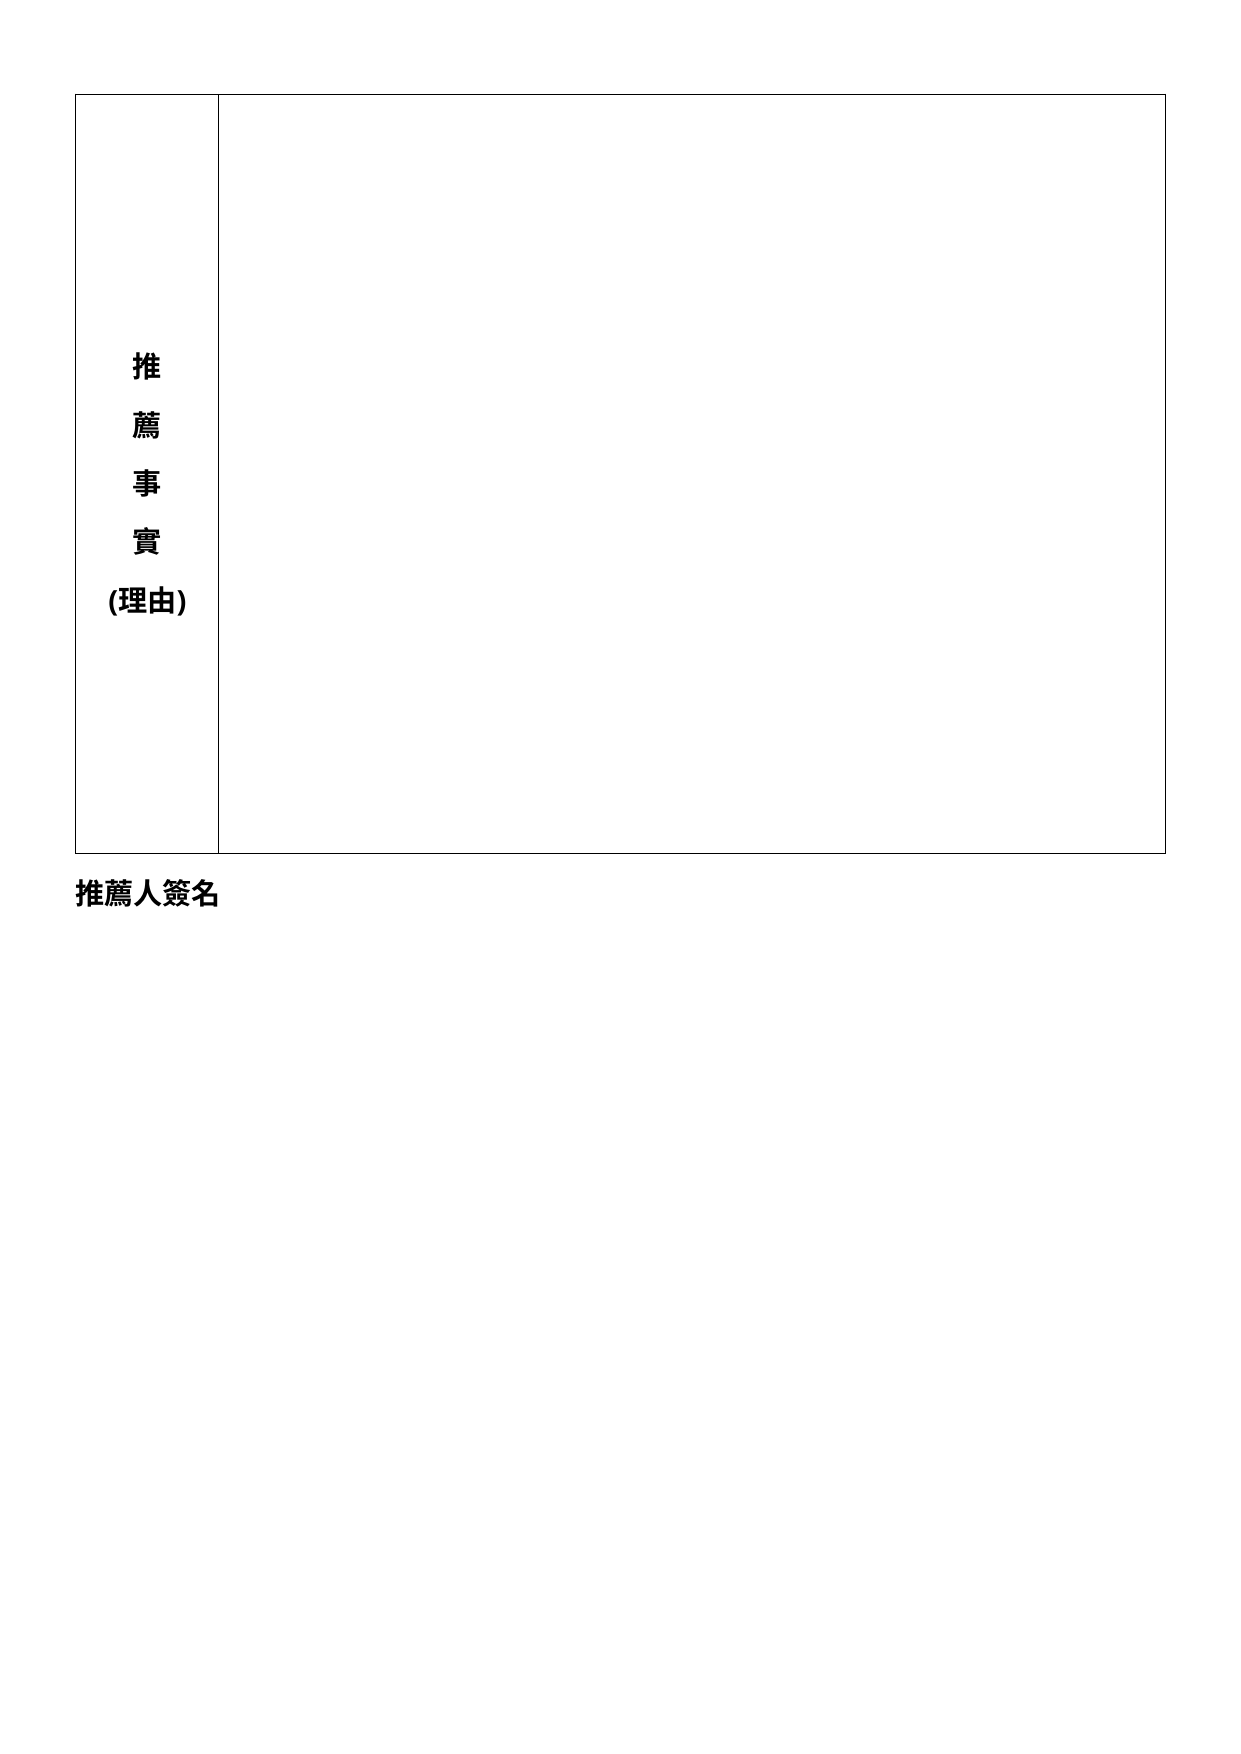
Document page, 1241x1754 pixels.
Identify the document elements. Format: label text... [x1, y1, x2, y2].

table_cell [219, 95, 1165, 853]
table_cell 推 薦 事 實 (理由) [76, 95, 218, 853]
text 推薦人簽名 [75, 854, 1165, 929]
